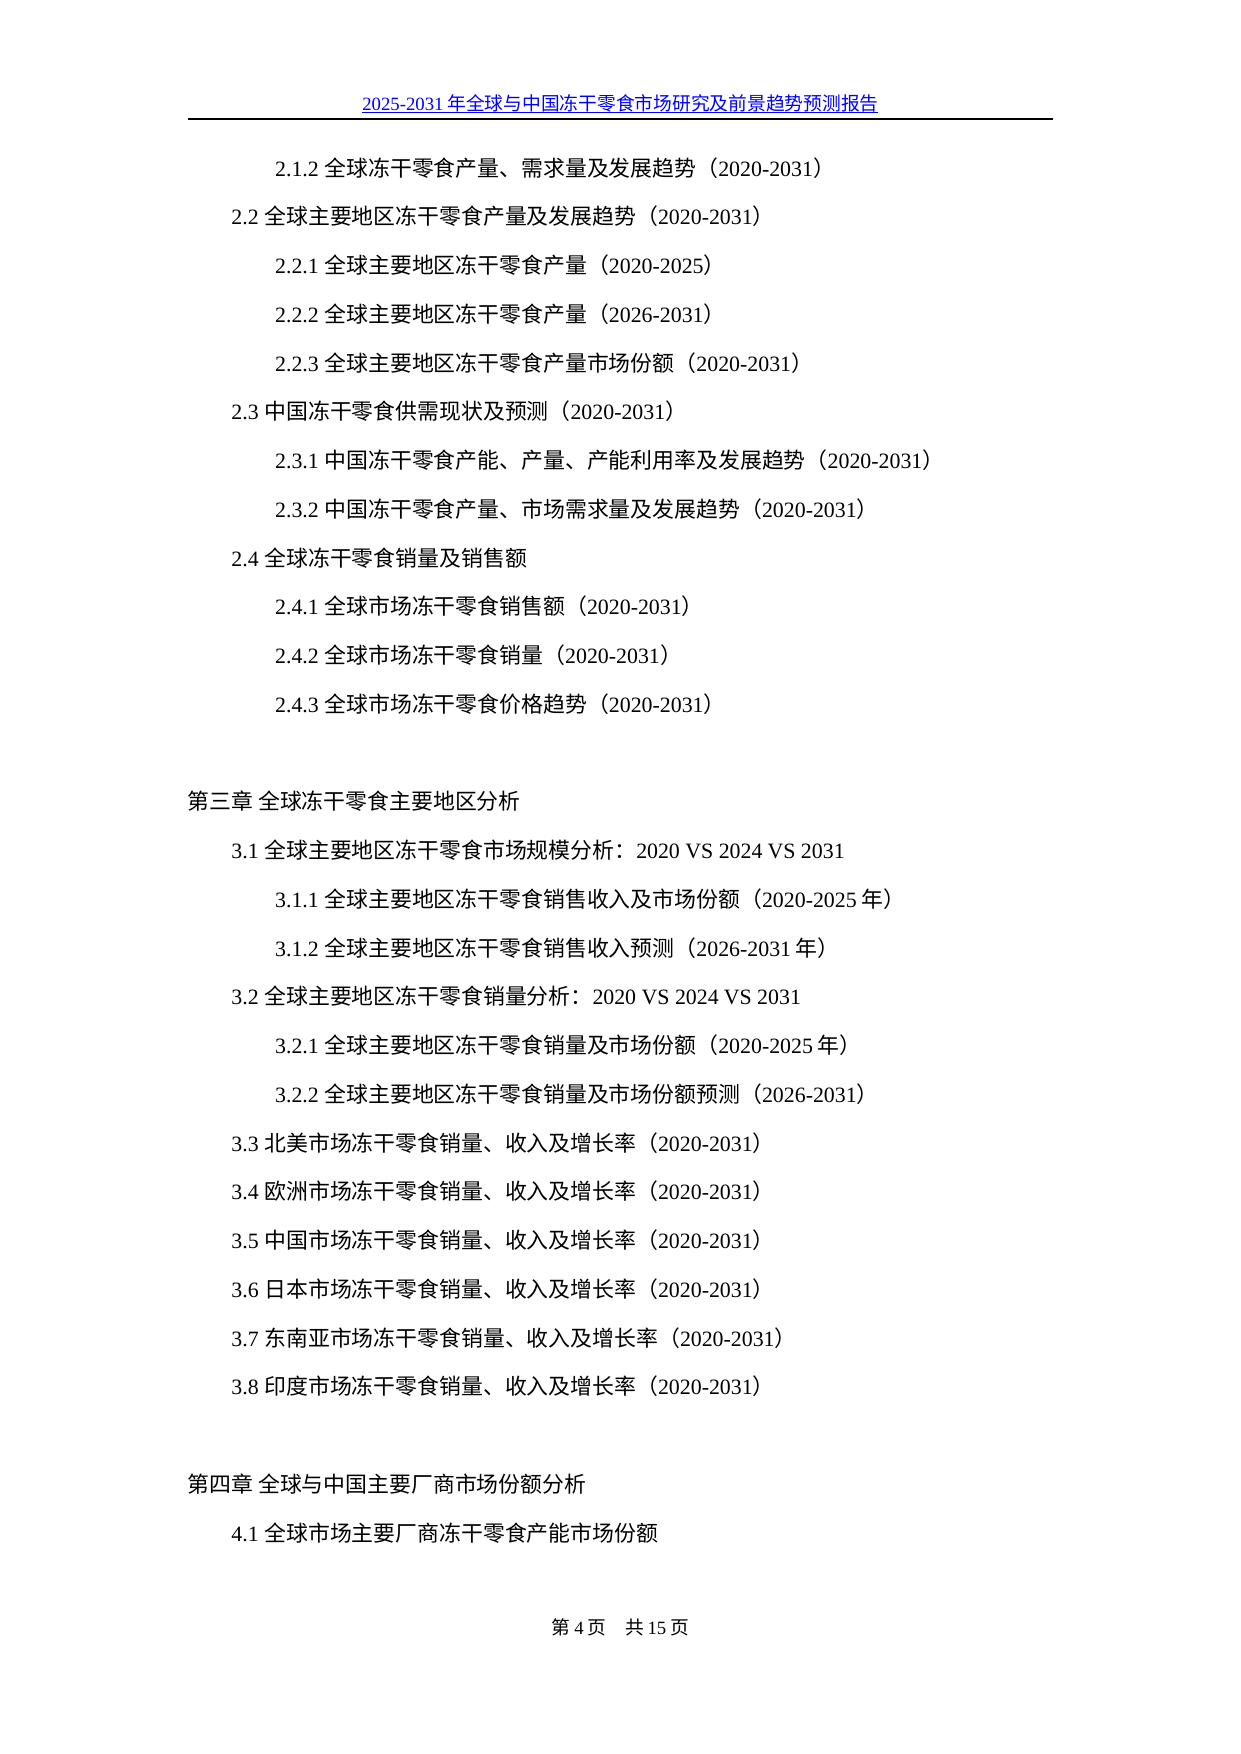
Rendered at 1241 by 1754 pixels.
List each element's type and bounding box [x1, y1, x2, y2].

text [187, 150, 1053, 1548]
